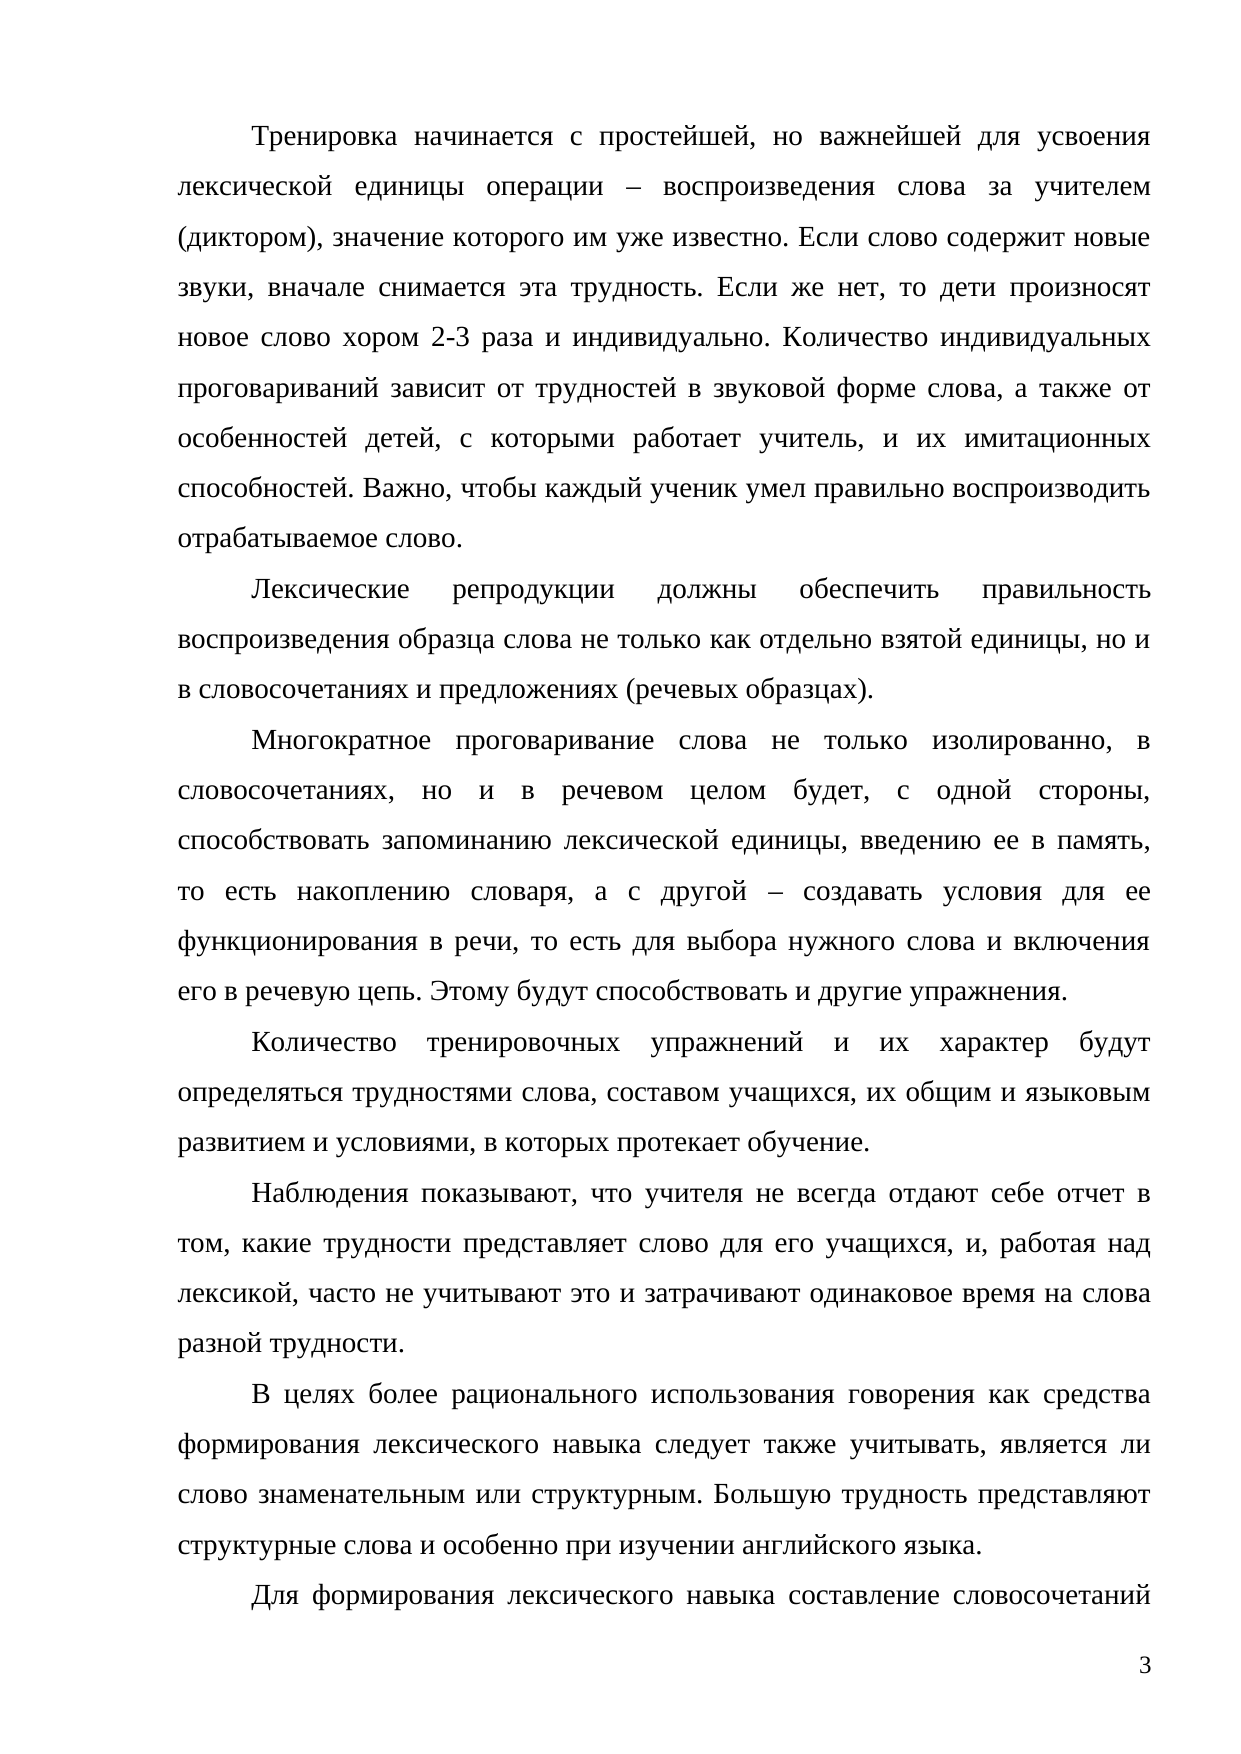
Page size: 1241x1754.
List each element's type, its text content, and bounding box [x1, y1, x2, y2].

text Многократное проговаривание слова не только изолированно, в словосочетаниях, но и в речевом целом будет, с одной стороны, способствовать запоминанию лексической единицы, введению ее в память, то есть накоплению словаря, а с другой – создавать условия для ее функционирования в речи, то есть для выбора нужного слова и включения его в речевую цепь. Этому будут способствовать и другие упражнения. [177, 722, 1152, 1007]
text Лексические репродукции должны обеспечить правильность воспроизведения образца слова не только как отдельно взятой единицы, но и в словосочетаниях и предложениях (речевых образцах). [177, 571, 1152, 705]
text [177, 1577, 1152, 1611]
text Тренировка начинается с простейшей, но важнейшей для усвоения лексической единицы операции – воспроизведения слова за учителем (диктором), значение которого им уже известно. Если слово содержит новые звуки, вначале снимается эта трудность. Если же нет, то дети произносят новое слово хором 2-3 раза и индивидуально. Количество индивидуальных проговариваний зависит от трудностей в звуковой форме слова, а также от особенностей детей, с которыми работает учитель, и их имитационных способностей. Важно, чтобы каждый ученик умел правильно воспроизводить отрабатываемое слово. [177, 118, 1152, 554]
text В целях более рационального использования говорения как средства формирования лексического навыка следует также учитывать, является ли слово знаменательным или структурным. Большую трудность представляют структурные слова и особенно при изучении английского языка. [177, 1376, 1152, 1560]
text Количество тренировочных упражнений и их характер будут определяться трудностями слова, составом учащихся, их общим и языковым развитием и условиями, в которых протекает обучение. [177, 1024, 1152, 1158]
text Наблюдения показывают, что учителя не всегда отдают себе отчет в том, какие трудности представляет слово для его учащихся, и, работая над лексикой, часто не учитывают это и затрачивают одинаковое время на слова разной трудности. [177, 1175, 1152, 1359]
